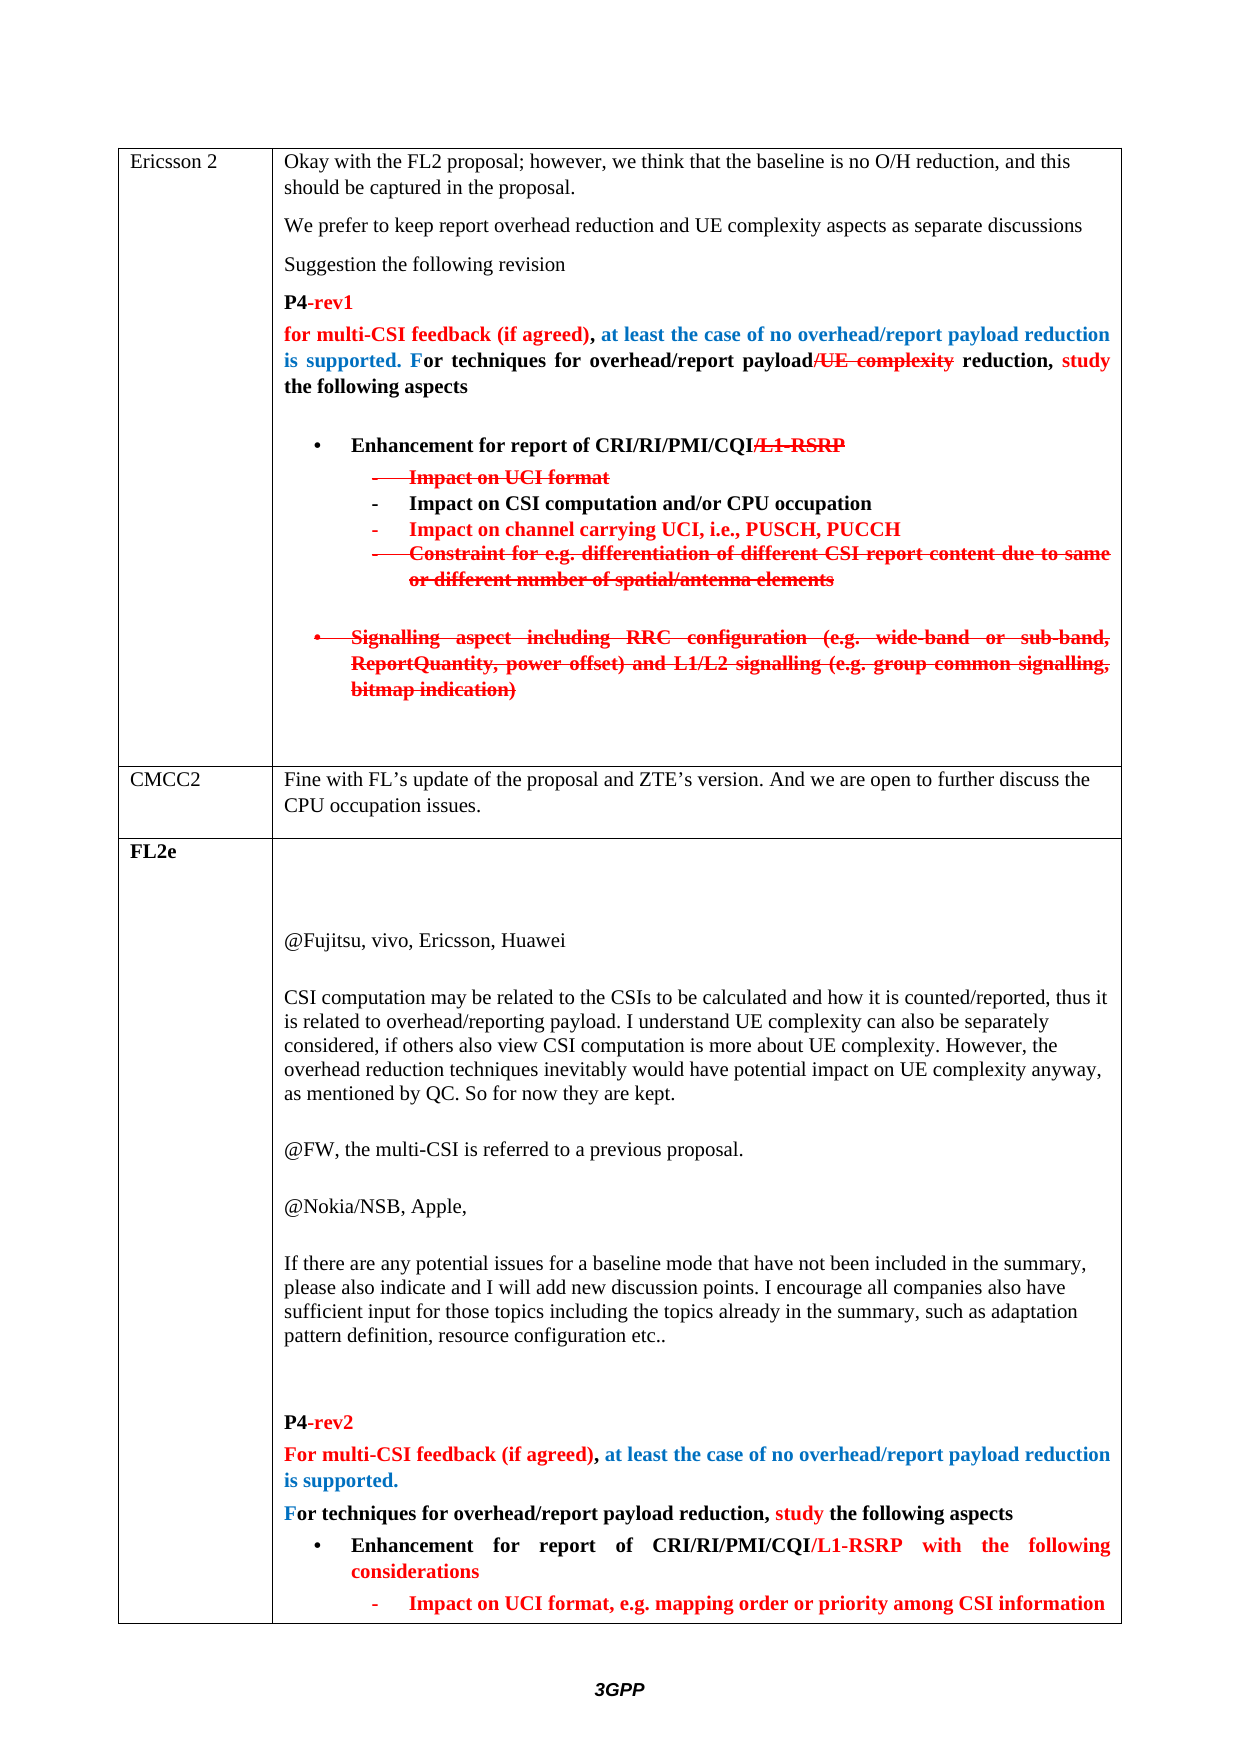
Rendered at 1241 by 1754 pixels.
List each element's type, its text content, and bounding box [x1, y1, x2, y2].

table_cell CMCC2 [119, 767, 272, 838]
table_cell Fine with FL’s update of the proposal and ZTE’s version. And we are open to further discuss the CPU occupation issues. [273, 767, 1121, 838]
table_cell Okay with the FL2 proposal; however, we think that the baseline is no O/H reduction, and this should be captured in the proposal. We prefer to keep report overhead reduction and UE complexity aspects as separate discussions Suggestion the following revision P4-rev1 for multi-CSI feedback (if agreed), at least the case of no overhead/report payload reduction is supported. For techniques for overhead/report payload/UE complexity reduction, study the following aspects Enhancement for report of CRI/RI/PMI/CQI/L1-RSRP Impact on UCI format Impact on CSI computation and/or CPU occupation Impact on channel carrying UCI, i.e., PUSCH, PUCCH Constraint for e.g. differentiation of different CSI report content due to same or different number of spatial/antenna elements Signalling aspect including RRC configuration (e.g. wide-band or sub-band, ReportQuantity, power offset) and L1/L2 signalling (e.g. group common signalling, bitmap indication) [273, 149, 1121, 766]
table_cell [273, 839, 1121, 1623]
table_cell Ericsson 2 [119, 149, 272, 766]
table_cell FL2e [119, 839, 272, 1623]
